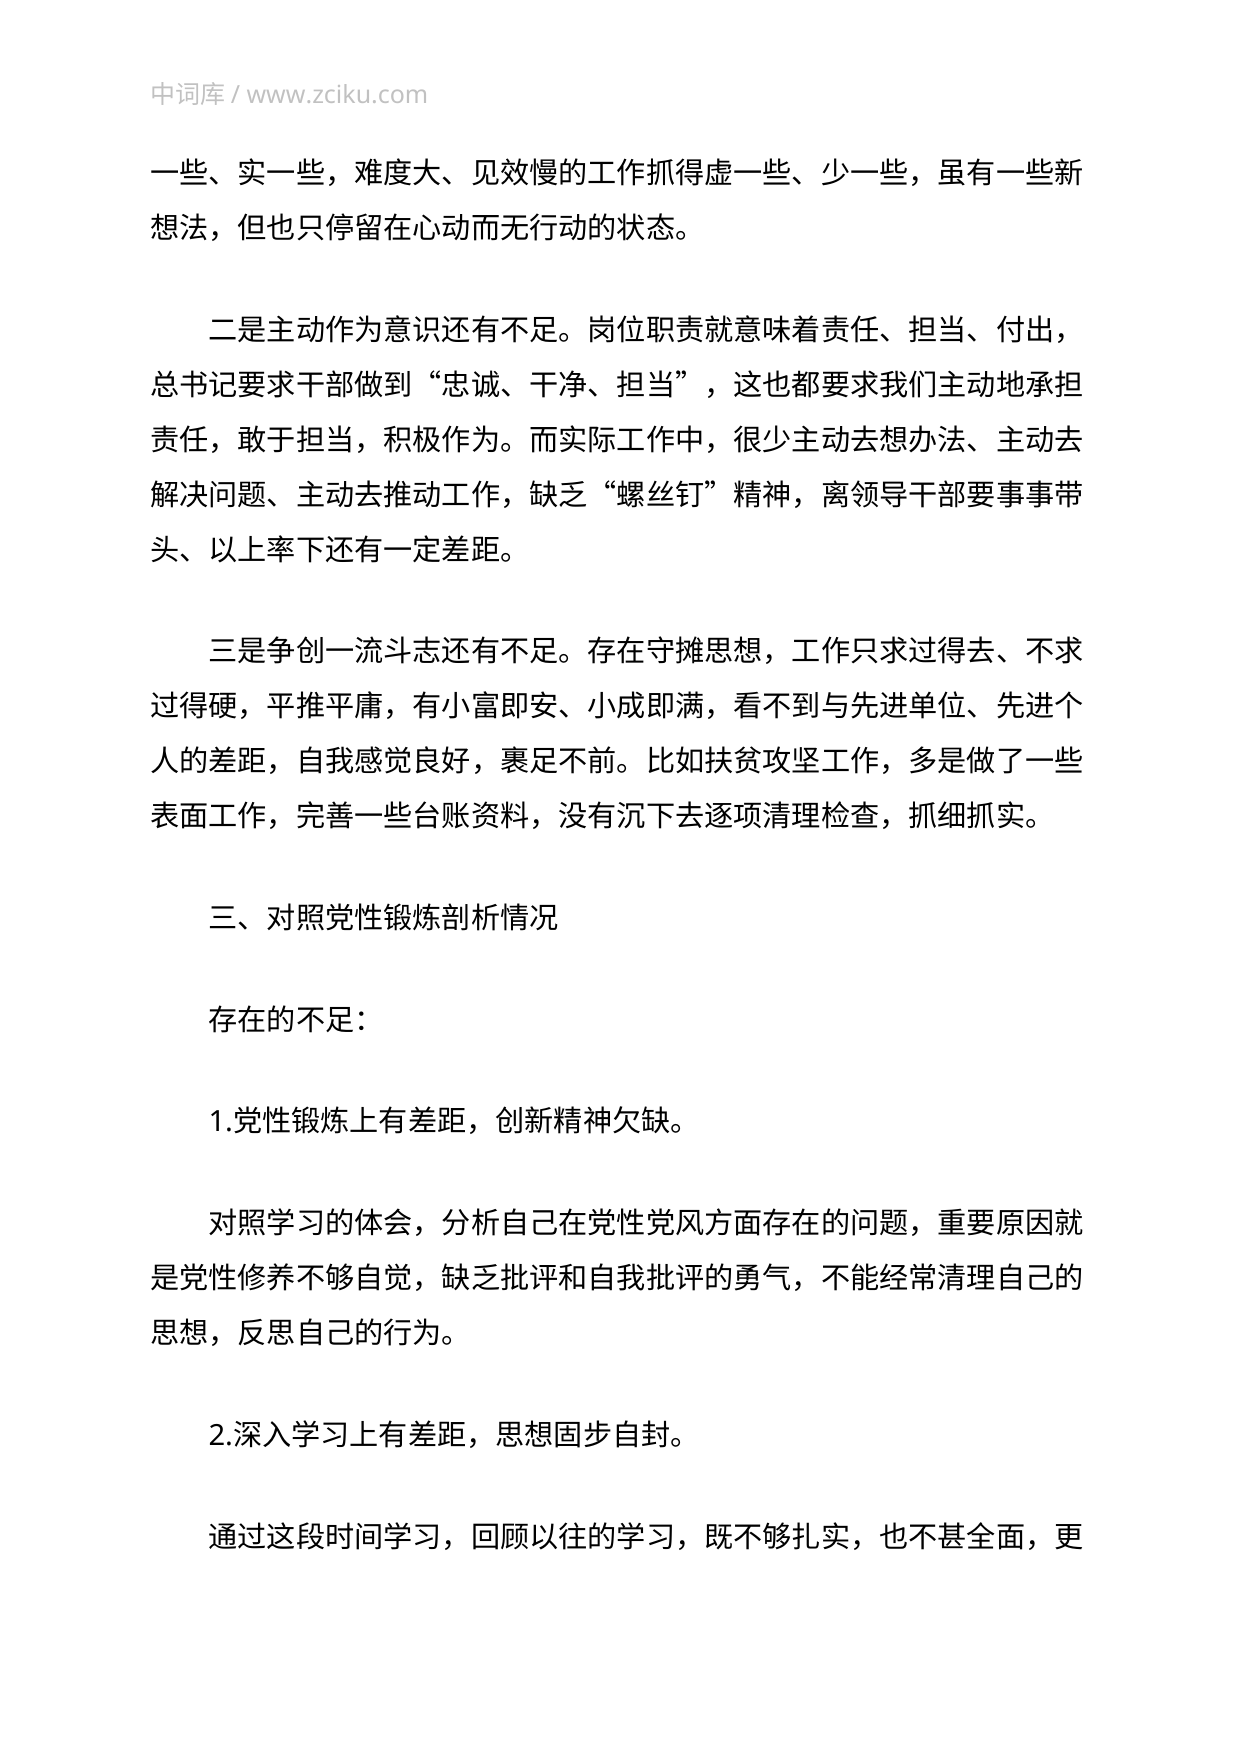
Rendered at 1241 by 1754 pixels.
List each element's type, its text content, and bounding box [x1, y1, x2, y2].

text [150, 1513, 1090, 1556]
text 三是争创一流斗志还有不足。存在守摊思想，工作只求过得去、不求过得硬，平推平庸，有小富即安、小成即满，看不到与先进单位、先进个人的差距，自我感觉良好，裹足不前。比如扶贫攻坚工作，多是做了一些表面工作，完善一些台账资料，没有沉下去逐项清理检查，抓细抓实。 [150, 628, 1090, 835]
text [150, 150, 1090, 247]
text 二是主动作为意识还有不足。岗位职责就意味着责任、担当、付出，总书记要求干部做到“忠诚、干净、担当”，这也都要求我们主动地承担责任，敢于担当，积极作为。而实际工作中，很少主动去想办法、主动去解决问题、主动去推动工作，缺乏“螺丝钉”精神，离领导干部要事事带头、以上率下还有一定差距。 [150, 307, 1090, 568]
text 三、对照党性锻炼剖析情况 [150, 894, 1090, 937]
text 对照学习的体会，分析自己在党性党风方面存在的问题，重要原因就是党性修养不够自觉，缺乏批评和自我批评的勇气，不能经常清理自己的思想，反思自己的行为。 [150, 1200, 1090, 1352]
text 存在的不足： [150, 996, 1090, 1038]
text 1.党性锻炼上有差距，创新精神欠缺。 [150, 1098, 1090, 1140]
text 2.深入学习上有差距，思想固步自封。 [150, 1412, 1090, 1454]
